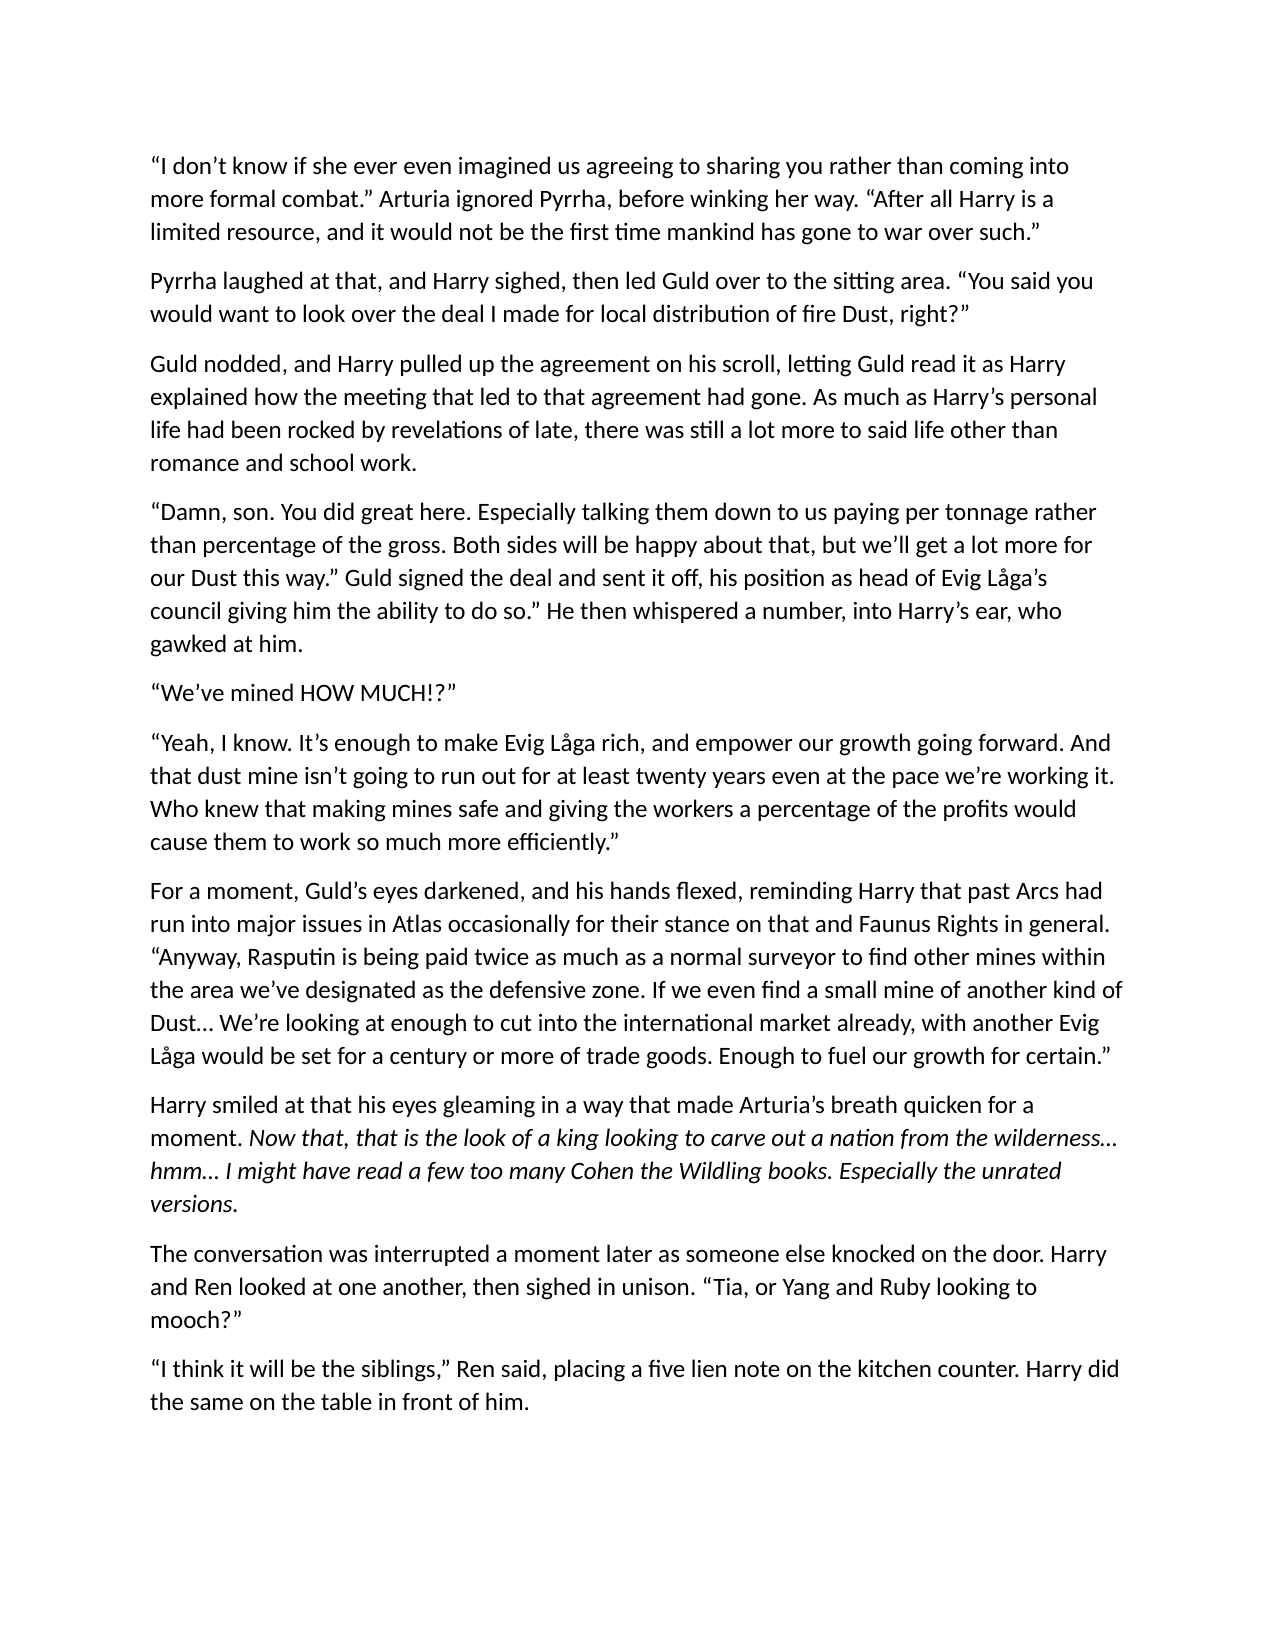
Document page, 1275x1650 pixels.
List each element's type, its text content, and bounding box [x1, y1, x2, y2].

text “Damn, son. You did great here. Especially talking them down to us paying per tonnage rather than percentage of the gross. Both sides will be happy about that, but we’ll get a lot more for our Dust this way.” Guld signed the deal and sent it off, his position as head of Evig Låga’s council giving him the ability to do so.” He then whispered a number, into Harry’s ear, who gawked at him. [150, 496, 1125, 658]
text “Yeah, I know. It’s enough to make Evig Låga rich, and empower our growth going forward. And that dust mine isn’t going to run out for at least twenty years even at the pace we’re working it. Who knew that making mines safe and giving the workers a percentage of the profits would cause them to work so much more efficiently.” [150, 727, 1125, 856]
text “We’ve mined HOW MUCH!?” [150, 677, 1125, 708]
text Harry smiled at that his eyes gleaming in a way that made Arturia’s breath quicken for a moment. Now that, that is the look of a king looking to carve out a nation from the wilderness… hmm… I might have read a few too many Cohen the Wildling books. Especially the unrated versions. [150, 1089, 1125, 1219]
text “I don’t know if she ever even imagined us agreeing to sharing you rather than coming into more formal combat.” Arturia ignored Pyrrha, before winking her way. “After all Harry is a limited resource, and it would not be the first time mankind has gone to war over such.” [150, 150, 1125, 246]
text Guld nodded, and Harry pulled up the agreement on his scroll, letting Guld read it as Harry explained how the meeting that led to that agreement had gone. As much as Harry’s personal life had been rocked by revelations of late, there was still a lot more to said life other than romance and school work. [150, 348, 1125, 477]
text Pyrrha laughed at that, and Harry sighed, then led Guld over to the sitting area. “You said you would want to look over the deal I made for local distribution of fire Dust, right?” [150, 265, 1125, 329]
text The conversation was interrupted a moment later as someone else knocked on the door. Harry and Ren looked at one another, then sighed in unison. “Tia, or Yang and Ruby looking to mooch?” [150, 1238, 1125, 1334]
text For a moment, Guld’s eyes darkened, and his hands flexed, reminding Harry that past Arcs had run into major issues in Atlas occasionally for their stance on that and Faunus Rights in general. “Anyway, Rasputin is being paid twice as much as a normal surveyor to find other mines within the area we’ve designated as the defensive zone. If we even find a small mine of another kind of Dust… We’re looking at enough to cut into the international market already, with another Evig Låga would be set for a century or more of trade goods. Enough to fuel our growth for certain.” [150, 875, 1125, 1071]
text “I think it will be the siblings,” Ren said, placing a five lien note on the kitchen counter. Harry did the same on the table in front of him. [150, 1353, 1125, 1417]
